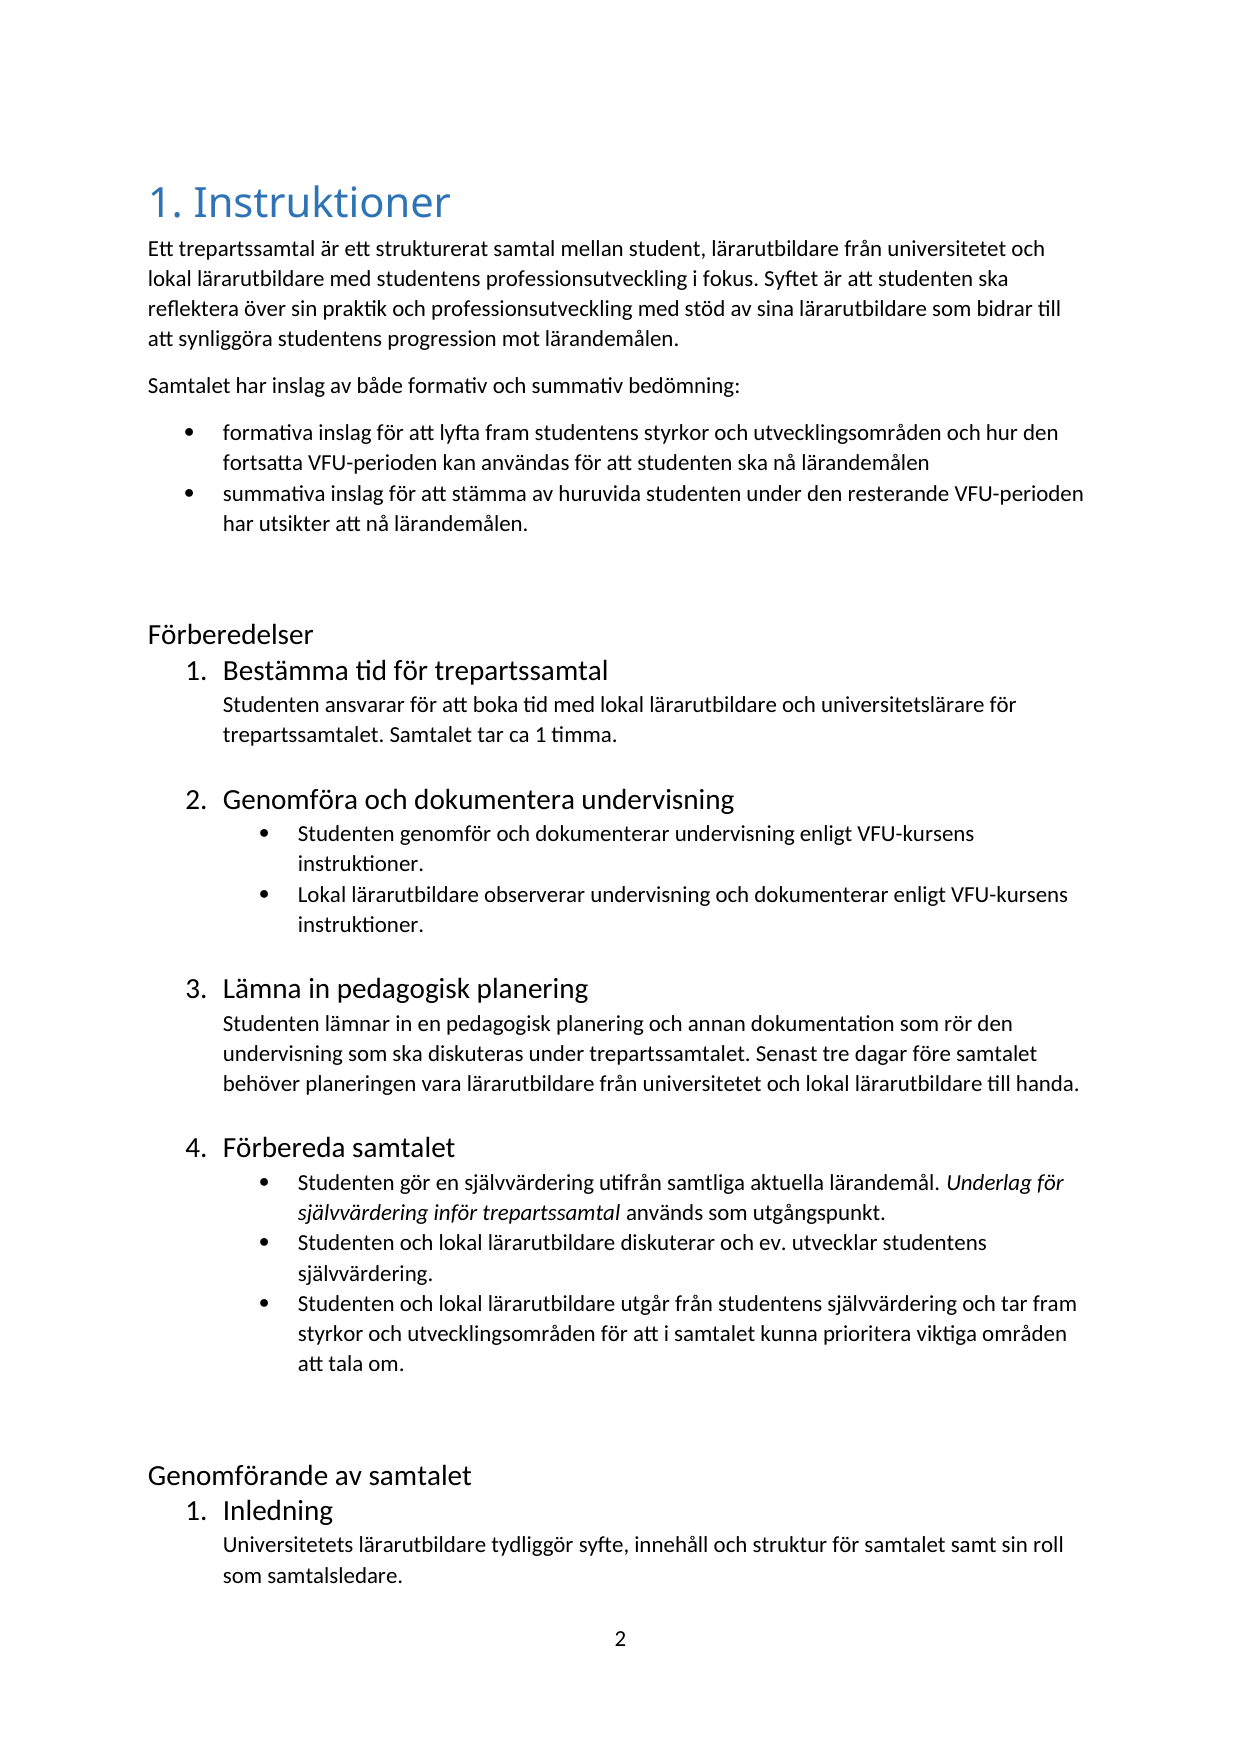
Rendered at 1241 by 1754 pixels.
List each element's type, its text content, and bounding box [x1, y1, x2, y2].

list Bestämma tid för trepartssamtal [185, 652, 1093, 687]
list Lämna in pedagogisk planering [185, 970, 1093, 1006]
list formativa inslag för att lyfta fram studentens styrkor och utvecklingsområden och hur den fortsatta VFU-perioden kan användas för att studenten ska nå lärandemålen [185, 418, 1093, 476]
list Inledning [185, 1492, 1093, 1528]
list Lokal lärarutbildare observerar undervisning och dokumenterar enligt VFU-kursens instruktioner. [260, 880, 1093, 938]
list Studenten genomför och dokumenterar undervisning enligt VFU-kursens instruktioner. [260, 819, 1093, 877]
text Ett trepartssamtal är ett strukturerat samtal mellan student, lärarutbildare från universitetet och lokal lärarutbildare med studentens professionsutveckling i fokus. Syftet är att studenten ska reflektera över sin praktik och professionsutveckling med stöd av sina lärarutbildare som bidrar till att synliggöra studentens progression mot lärandemålen. [148, 234, 1093, 352]
list Studenten ansvarar för att boka tid med lokal lärarutbildare och universitetslärare för trepartssamtalet. Samtalet tar ca 1 timma. [223, 690, 1093, 748]
list Studenten och lokal lärarutbildare utgår från studentens självvärdering och tar fram styrkor och utvecklingsområden för att i samtalet kunna prioritera viktiga områden att tala om. [260, 1289, 1093, 1377]
list Förbereda samtalet [185, 1129, 1093, 1165]
subtitle Genomförande av samtalet [148, 1457, 1093, 1492]
text Universitetets lärarutbildare tydliggör syfte, innehåll och struktur för samtalet samt sin roll som samtalsledare. [223, 1531, 1093, 1589]
text Samtalet har inslag av både formativ och summativ bedömning: [148, 371, 1093, 399]
list Studenten och lokal lärarutbildare diskuterar och ev. utvecklar studentens självvärdering. [260, 1228, 1093, 1287]
list Studenten gör en självvärdering utifrån samtliga aktuella lärandemål. Underlag för självvärdering inför trepartssamtal används som utgångspunkt. [260, 1168, 1093, 1226]
subtitle 1. Instruktioner [148, 173, 1093, 229]
list Genomföra och dokumentera undervisning [185, 781, 1093, 816]
subtitle Förberedelser [148, 616, 1093, 652]
list Studenten lämnar in en pedagogisk planering och annan dokumentation som rör den undervisning som ska diskuteras under trepartssamtalet. Senast tre dagar före samtalet behöver planeringen vara lärarutbildare från universitetet och lokal lärarutbildare till handa. [223, 1009, 1093, 1097]
list summativa inslag för att stämma av huruvida studenten under den resterande VFU-perioden har utsikter att nå lärandemålen. [185, 479, 1093, 537]
